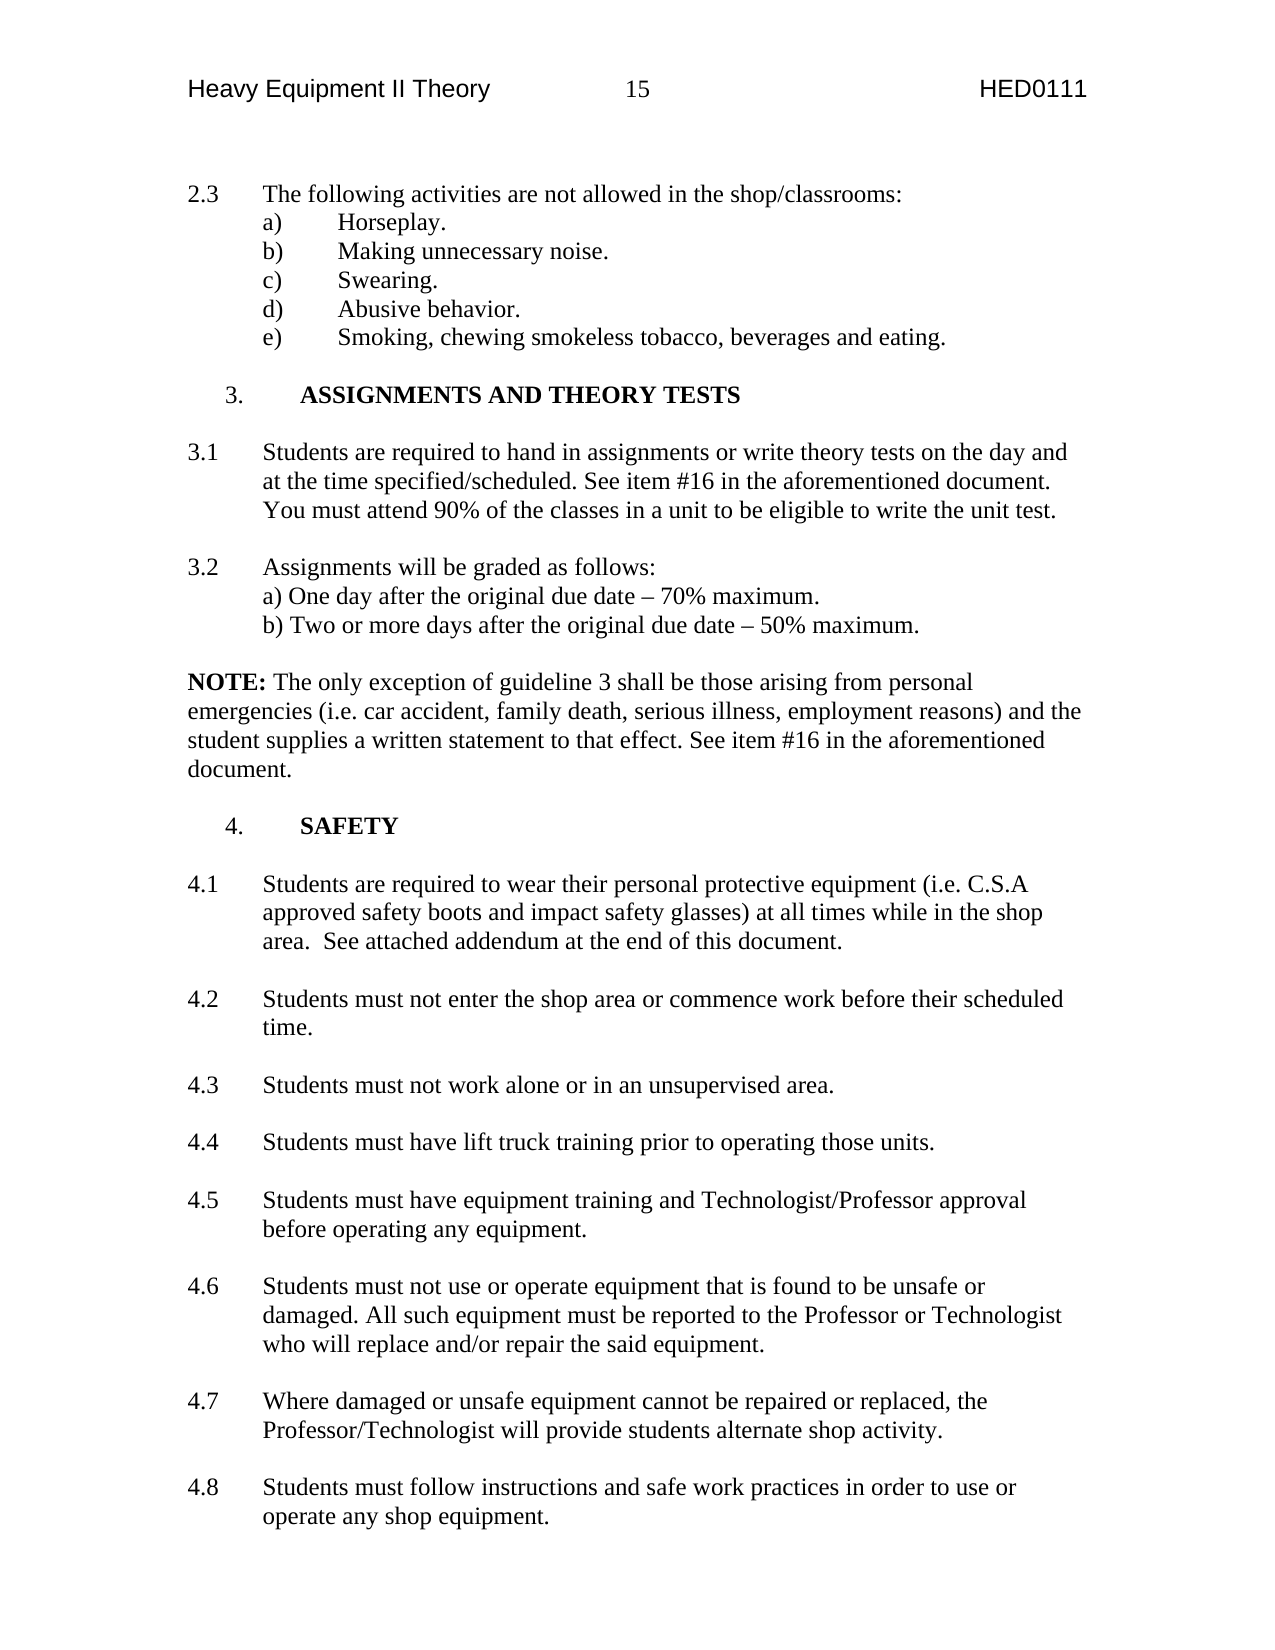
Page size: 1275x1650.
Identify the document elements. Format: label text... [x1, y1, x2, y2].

text 4.8 Students must follow instructions and safe work practices in order to use or operate any shop equipment. [187, 1472, 1087, 1530]
text b) Making unnecessary noise. [187, 236, 1087, 265]
text 3.2 Assignments will be graded as follows: [187, 552, 1087, 581]
text b) Two or more days after the original due date – 50% maximum. [187, 610, 1087, 639]
text 4.6 Students must not use or operate equipment that is found to be unsafe or damaged. All such equipment must be reported to the Professor or Technologist who will replace and/or repair the said equipment. [187, 1271, 1087, 1357]
text e) Smoking, chewing smokeless tobacco, beverages and eating. [187, 322, 1087, 351]
text 4.7 Where damaged or unsafe equipment cannot be repaired or replaced, the Professor/Technologist will provide students alternate shop activity. [187, 1386, 1087, 1444]
text d) Abusive behavior. [187, 294, 1087, 322]
list SAFETY [225, 811, 1087, 840]
list ASSIGNMENTS THEORY TESTS [225, 380, 1087, 409]
text a) Horseplay. [187, 207, 1087, 236]
text 4.4 Students must have lift truck training prior to operating those units. [187, 1127, 1087, 1156]
text NOTE: The only exception of guideline 3 shall be those arising from personal emergencies (i.e. car accident, family death, serious illness, employment reasons) and the student supplies a written statement to that effect. See item #16 in the aforementioned document. [187, 667, 1087, 782]
text 4.5 Students must have equipment training and Technologist/Professor approval before operating any equipment. [187, 1185, 1087, 1242]
text c) Swearing. [187, 265, 1087, 294]
text a) One day after the original due date – 70% maximum. [187, 581, 1087, 610]
text 4.2 Students must not enter the shop area or commence work before their scheduled time. [187, 984, 1087, 1041]
text 4.3 Students must not work alone or in an unsupervised area. [187, 1070, 1087, 1099]
text 3.1 Students are required to hand in assignments or write theory tests on the day and at the time specified/scheduled. See item #16 in the aforementioned document. You must attend 90% of the classes in a unit to be eligible to write the unit test. [187, 437, 1087, 524]
text 2.3 The following activities are not allowed in the shop/classrooms: [187, 179, 1087, 207]
text 4.1 Students are required to wear their personal protective equipment (i.e. C.S.A approved safety boots and impact safety glasses) at all times while in the shop area. See attached addendum at the end of this document. [187, 869, 1087, 955]
